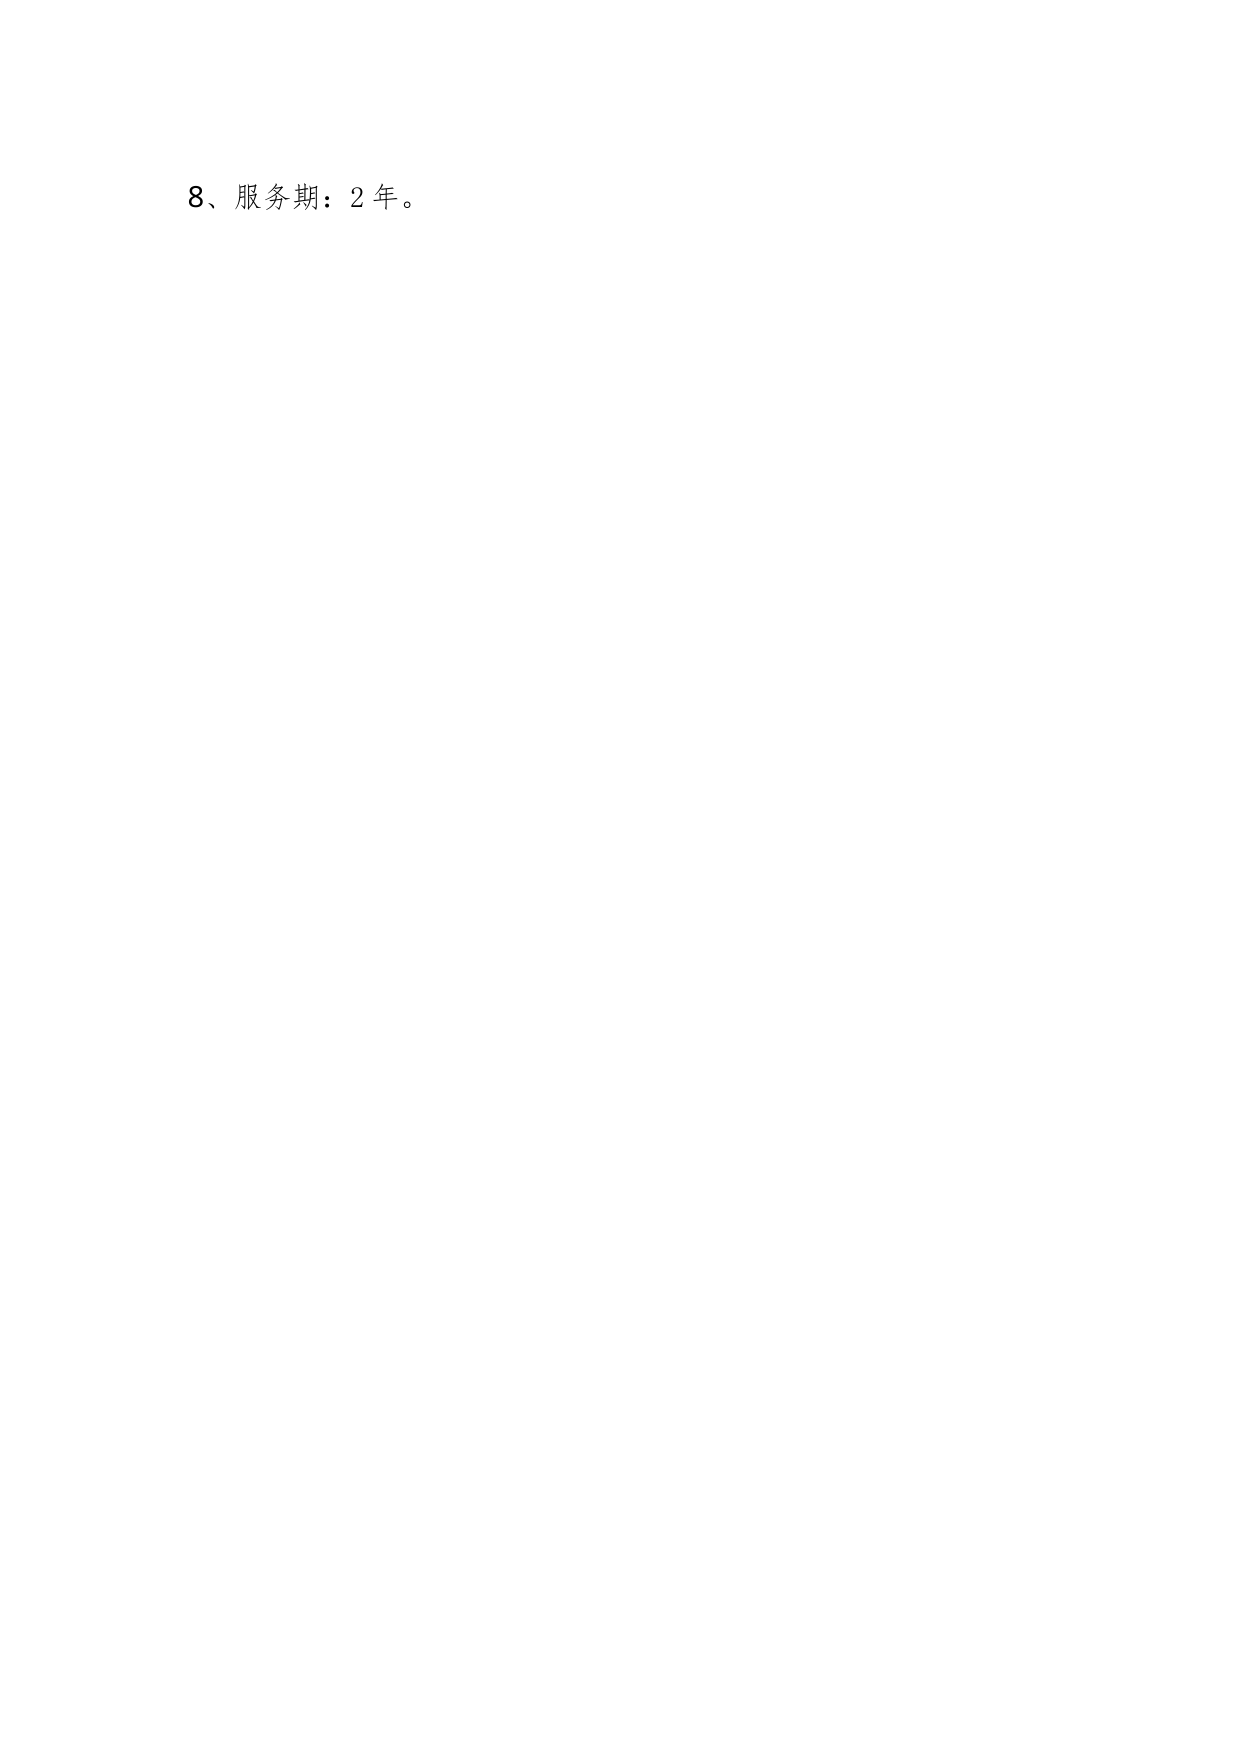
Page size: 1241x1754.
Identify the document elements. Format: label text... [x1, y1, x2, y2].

list 服务期：2年。 [187, 162, 1053, 227]
